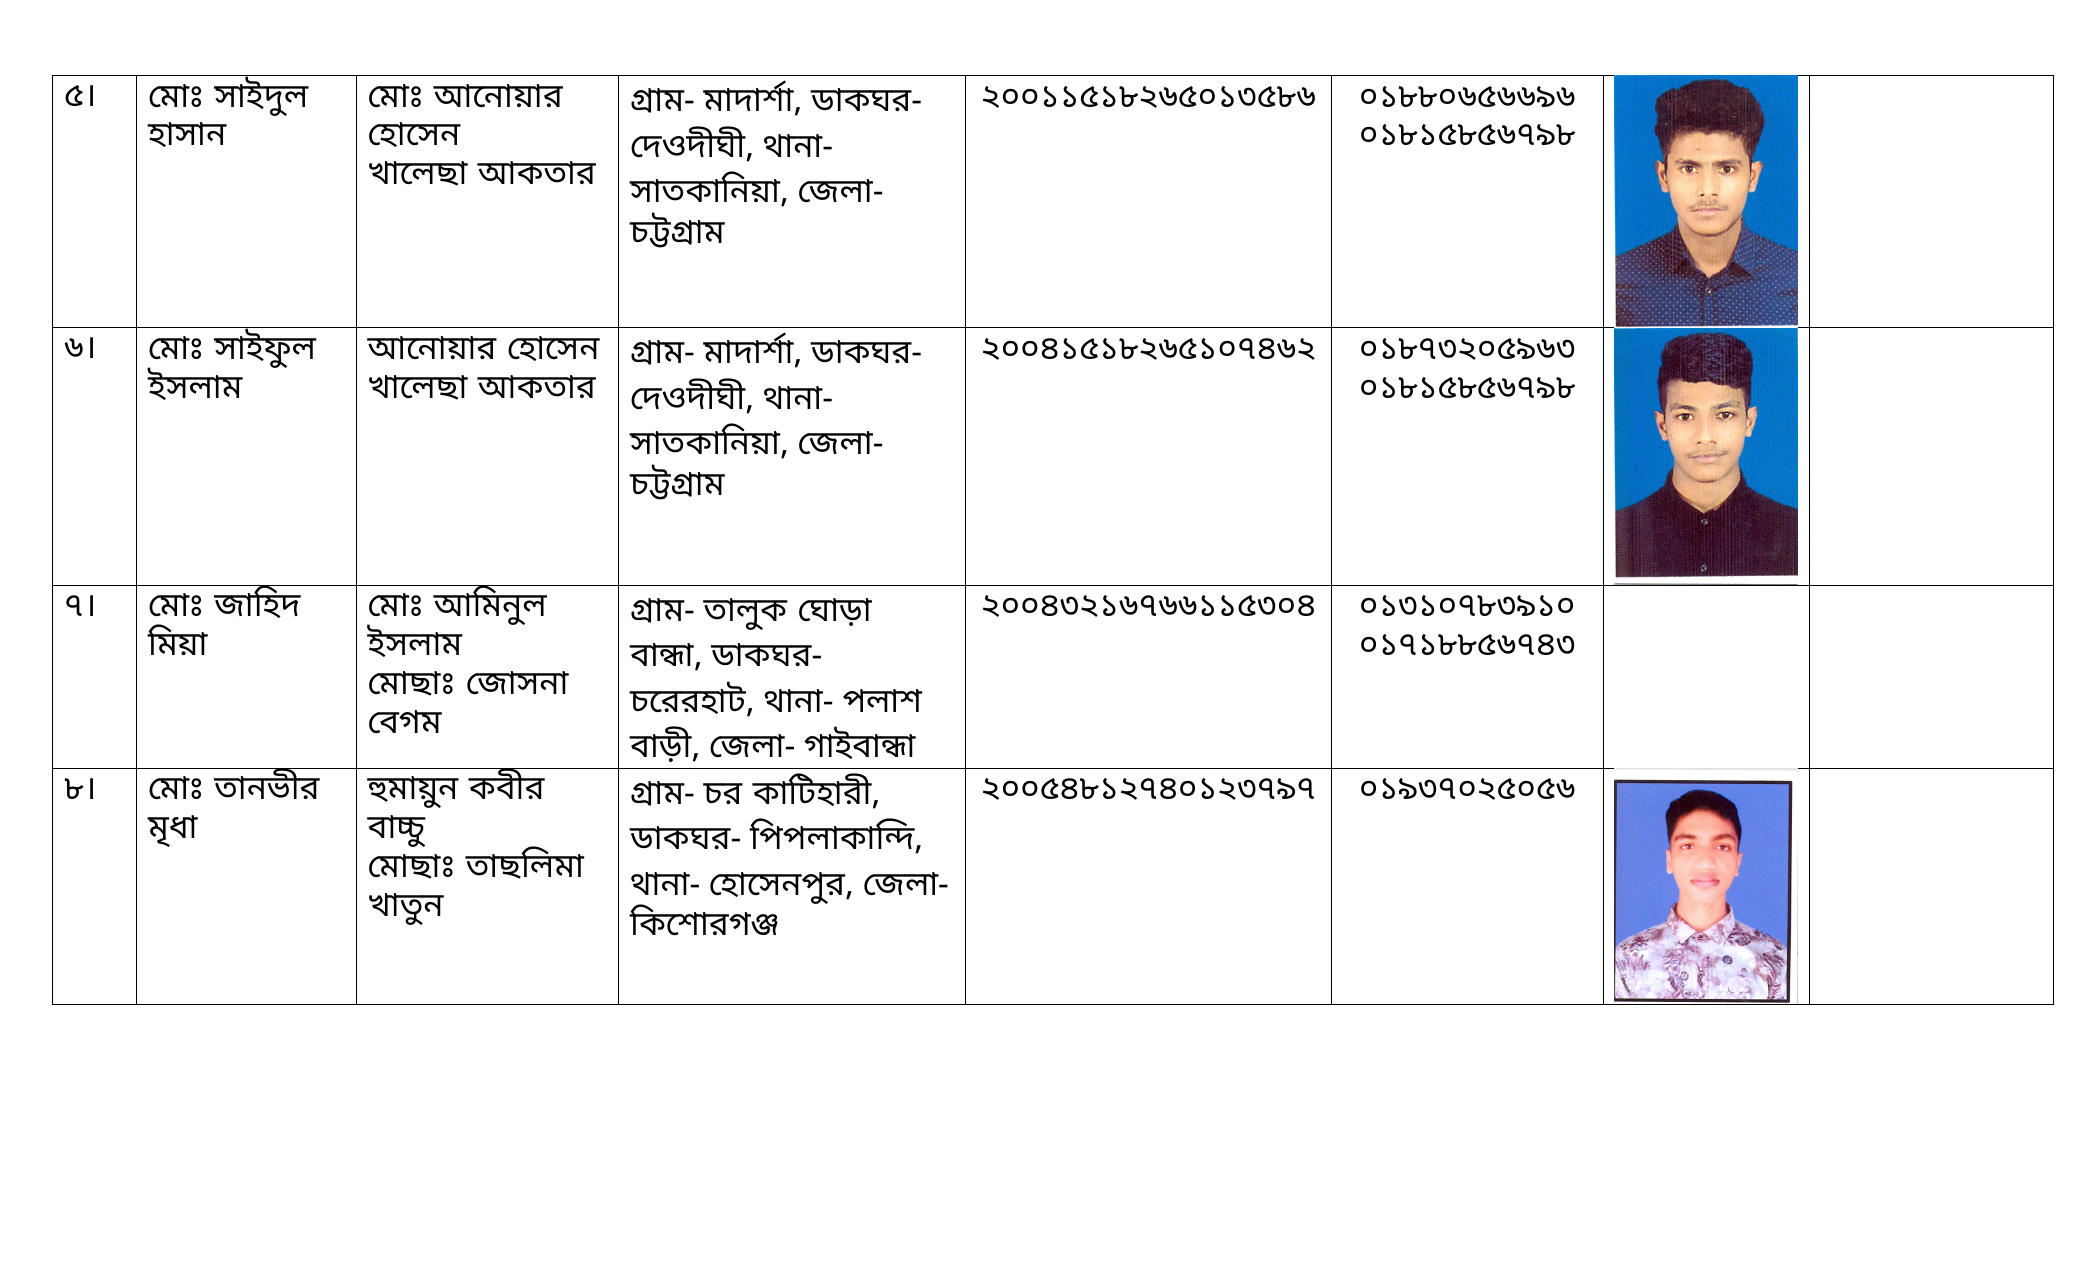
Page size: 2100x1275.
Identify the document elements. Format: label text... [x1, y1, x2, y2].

table_cell [1604, 328, 1614, 585]
table_cell গ্রাম- চর কাটিহারী, ডাকঘর- পিপলাকান্দি, থানা- হোসেনপুর, জেলা- কিশোরগঞ্জ [619, 769, 965, 1004]
picture [1614, 768, 1798, 1004]
table_cell মোঃ তানভীর মৃধা [137, 769, 356, 1004]
table_cell ০১৩১০৭৮৩৯১০ ০১৭১৮৮৫৬৭৪৩ [1332, 586, 1603, 767]
table_cell মোঃ সাইফুল ইসলাম [137, 328, 356, 585]
table_cell [1798, 769, 1809, 1004]
table_cell [1810, 769, 2053, 1004]
table_cell ২০০৫৪৮১২৭৪০১২৩৭৯৭ [966, 769, 1331, 1004]
table_cell ৫। [53, 76, 136, 327]
table_cell ২০০৪১৫১৮২৬৫১০৭৪৬২ [966, 328, 1331, 585]
table_cell [1604, 769, 1614, 1004]
table_cell হুমায়ুন কবীর বাচ্চু মোছাঃ তাছলিমা খাতুন [357, 769, 618, 1004]
table_cell আনোয়ার হোসেন খালেছা আকতার [357, 328, 618, 585]
table_cell [1810, 76, 2053, 327]
table_cell [1798, 76, 1809, 327]
table_cell ০১৮৮০৬৫৬৬৯৬ ০১৮১৫৮৫৬৭৯৮ [1332, 76, 1603, 327]
table_cell [1604, 76, 1614, 327]
table_cell ০১৮৭৩২০৫৯৬৩ ০১৮১৫৮৫৬৭৯৮ [1332, 328, 1603, 585]
table_cell ০১৯৩৭০২৫০৫৬ [1332, 769, 1603, 1004]
table_cell ২০০১১৫১৮২৬৫০১৩৫৮৬ [966, 76, 1331, 327]
table_cell গ্রাম- মাদার্শা, ডাকঘর- দেওদীঘী, থানা- সাতকানিয়া, জেলা- চট্টগ্রাম [619, 328, 965, 585]
table_cell মোঃ আমিনুল ইসলাম মোছাঃ জোসনা বেগম [357, 586, 618, 767]
table_cell [1810, 328, 2053, 585]
table_cell মোঃ সাইদুল হাসান [137, 76, 356, 327]
table_cell গ্রাম- তালুক ঘোড়া বান্ধা, ডাকঘর- চরেরহাট, থানা- পলাশ বাড়ী, জেলা- গাইবান্ধা [619, 586, 965, 767]
table_cell [1798, 328, 1809, 585]
table_cell [1604, 586, 1809, 767]
table_cell ২০০৪৩২১৬৭৬৬১১৫৩০৪ [966, 586, 1331, 767]
table_cell ৮। [53, 769, 136, 1004]
table_cell মোঃ জাহিদ মিয়া [137, 586, 356, 767]
picture [1614, 75, 1798, 585]
table_cell [1810, 586, 2053, 767]
table_cell ৭। [53, 586, 136, 767]
table_cell ৬। [53, 328, 136, 585]
table_cell মোঃ আনোয়ার হোসেন খালেছা আকতার [357, 76, 618, 327]
table_cell গ্রাম- মাদার্শা, ডাকঘর- দেওদীঘী, থানা- সাতকানিয়া, জেলা- চট্টগ্রাম [619, 76, 965, 327]
